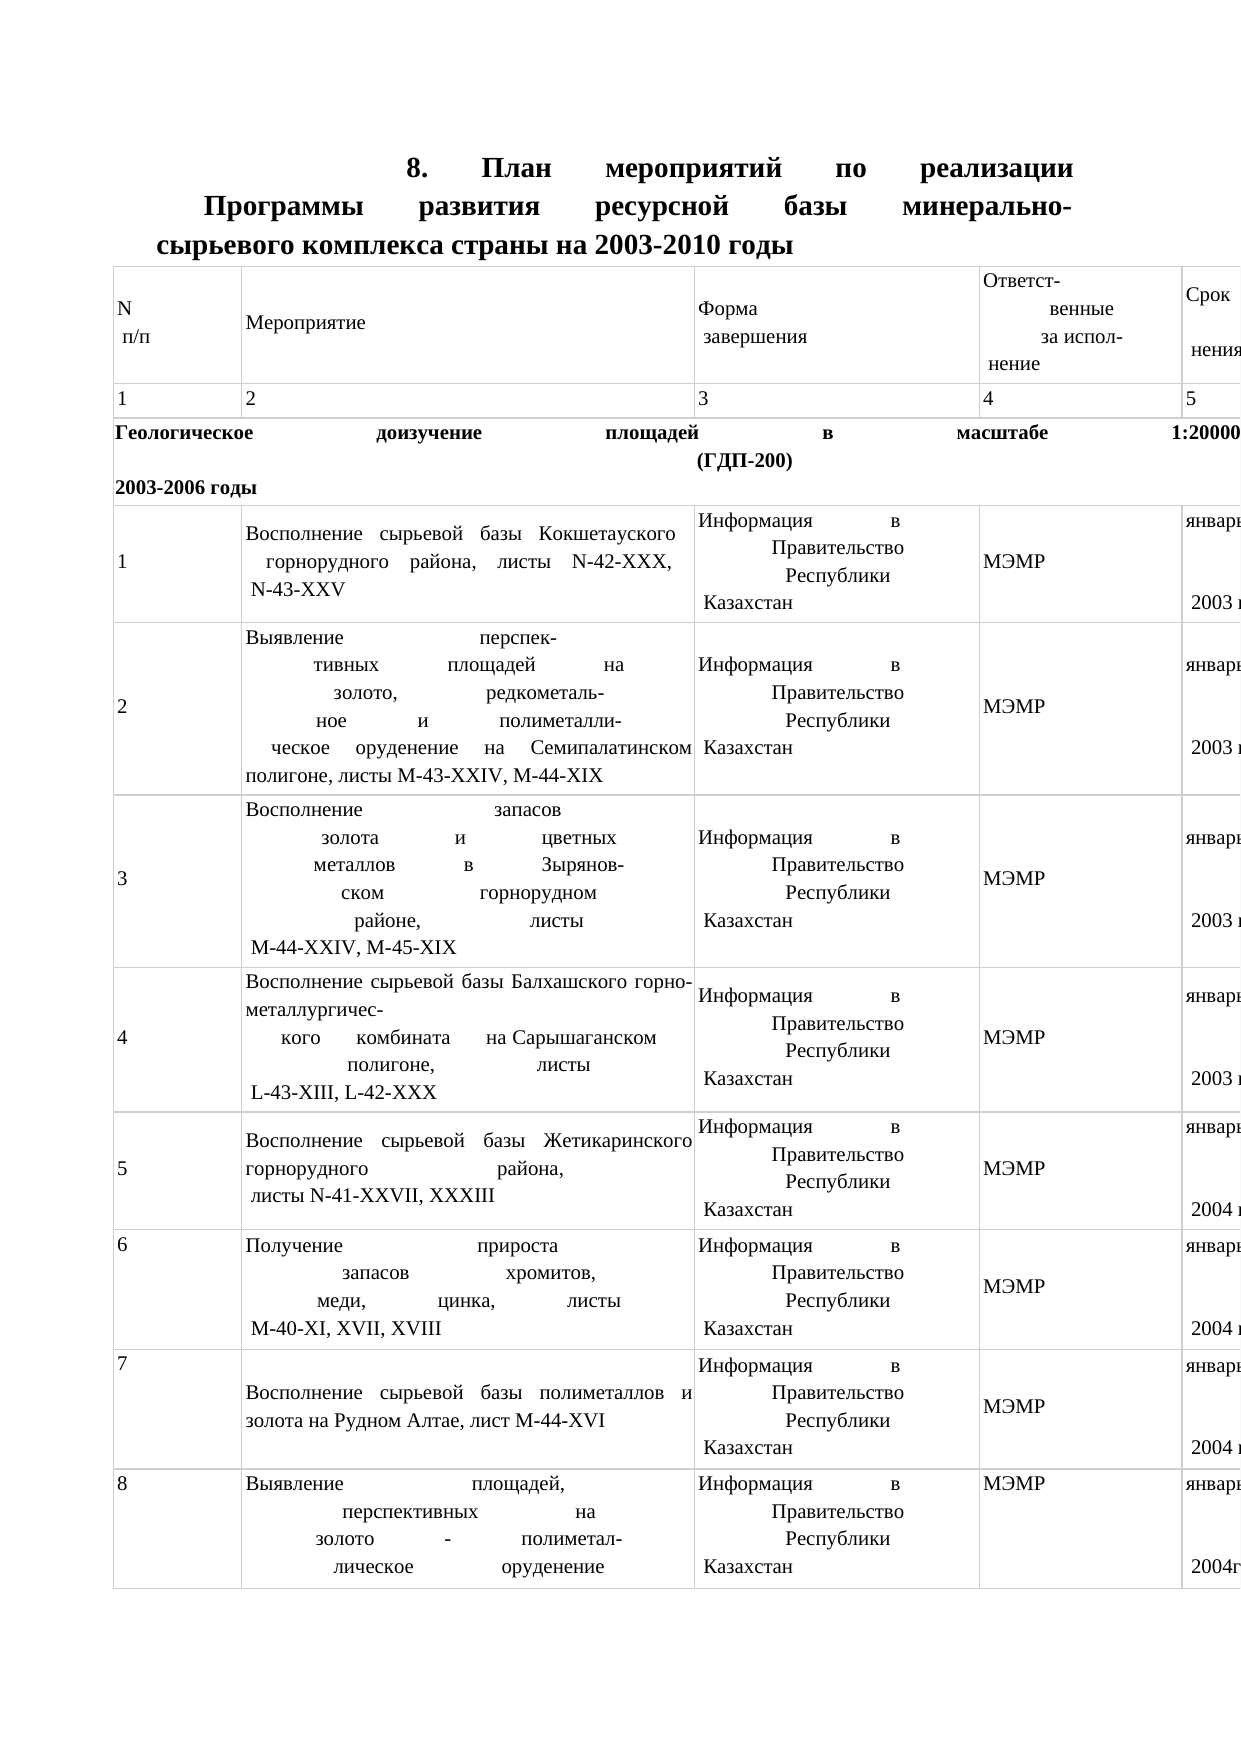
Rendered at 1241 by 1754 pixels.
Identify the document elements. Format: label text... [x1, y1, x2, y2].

table_header Мероприятие [242, 267, 694, 383]
table_cell январь, июль 2001- 2003 гг. [1183, 796, 1240, 967]
table_cell Информация в Правительство Республики Казахстан [695, 1230, 979, 1348]
table_cell 1 [114, 506, 241, 622]
table_cell МЭМР [980, 796, 1181, 967]
table_cell Информация в Правительство Республики Казахстан [695, 1350, 979, 1468]
table_cell 3 [114, 796, 241, 967]
table_cell МЭМР [980, 1230, 1181, 1348]
table_cell МЭМР [980, 1113, 1181, 1229]
table_header N п/п [114, 267, 241, 383]
table_cell Выявление перспек- тивных площадей на золото, редкометаль- ное и полиметалли- ческое оруденение на Семипалатинском полигоне, листы М-43-XXIV, М-44-XIX [242, 623, 694, 794]
table_cell Восполнение запасов золота и цветных металлов в Зырянов- ском горнорудном районе, листы М-44-XXIV, М-45-XIX [242, 796, 694, 967]
table_cell 5 [1183, 384, 1240, 417]
table_cell МЭМР [980, 1350, 1181, 1468]
table_cell январь, июль 2001- 2004 гг. [1183, 1230, 1240, 1348]
table_header Форма завершения [695, 267, 979, 383]
table_cell МЭМР [980, 623, 1181, 794]
table_cell январь, июль 2001- 2003 гг. [1183, 506, 1240, 622]
table_cell 2 [242, 384, 694, 417]
table_header Ответст- венные за испол- нение [980, 267, 1181, 383]
table_cell 1 [114, 384, 241, 417]
table_cell 4 [114, 968, 241, 1111]
table_cell 8 [114, 1470, 241, 1588]
table_cell Восполнение сырьевой базы Кокшетауского горнорудного района, листы N-42-XXX, N-43-XXV [242, 506, 694, 622]
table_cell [242, 1470, 694, 1588]
table_cell 4 [980, 384, 1181, 417]
table_cell январь, июль 2002- 2004 гг. [1183, 1113, 1240, 1229]
table_cell январь, июль 2000- 2003 гг. [1183, 623, 1240, 794]
table_cell Информация в Правительство Республики Казахстан [695, 968, 979, 1111]
table_cell Информация в Правительство Республики Казахстан [695, 1113, 979, 1229]
table_cell январь, июль 2001- 2003 гг. [1183, 968, 1240, 1111]
table_cell 7 [114, 1350, 241, 1468]
table_cell Геологическое доизучение площадей в масштабе 1:200000 (ГДП-200) 2003-2006 годы [114, 419, 1240, 505]
table_cell 3 [695, 384, 979, 417]
table_cell Информация в Правительство Республики Казахстан [695, 623, 979, 794]
table_cell Информация в Правительство Республики Казахстан [695, 796, 979, 967]
table_cell Получение прироста запасов хромитов, меди, цинка, листы М-40-XI, XVII, XVIII [242, 1230, 694, 1348]
table_cell Восполнение сырьевой базы Балхашского горно-металлургичес- кого комбината на Сарышаганском полигоне, листы L-43-XIII, L-42-XXX [242, 968, 694, 1111]
table_cell Восполнение сырьевой базы полиметаллов и золота на Рудном Алтае, лист М-44-XVI [242, 1350, 694, 1468]
table_cell 2 [114, 623, 241, 794]
table_cell Восполнение сырьевой базы Жетикаринского горнорудного района, листы N-41-XXVII, XXXIII [242, 1113, 694, 1229]
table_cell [1183, 1470, 1240, 1588]
table_cell МЭМР [980, 1470, 1181, 1588]
text 8. План мероприятий по реализации Программы развития ресурсной базы минерально- сырьевого комплекса страны на 2003-2010 годы [112, 150, 1128, 261]
table_header Срок испол- нения [1183, 267, 1240, 383]
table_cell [695, 1470, 979, 1588]
table_cell МЭМР [980, 506, 1181, 622]
table_cell 6 [114, 1230, 241, 1348]
table_cell Информация в Правительство Республики Казахстан [695, 506, 979, 622]
table_cell 5 [114, 1113, 241, 1229]
table_cell МЭМР [980, 968, 1181, 1111]
table_cell январь, июль 2002- 2004 гг. [1183, 1350, 1240, 1468]
